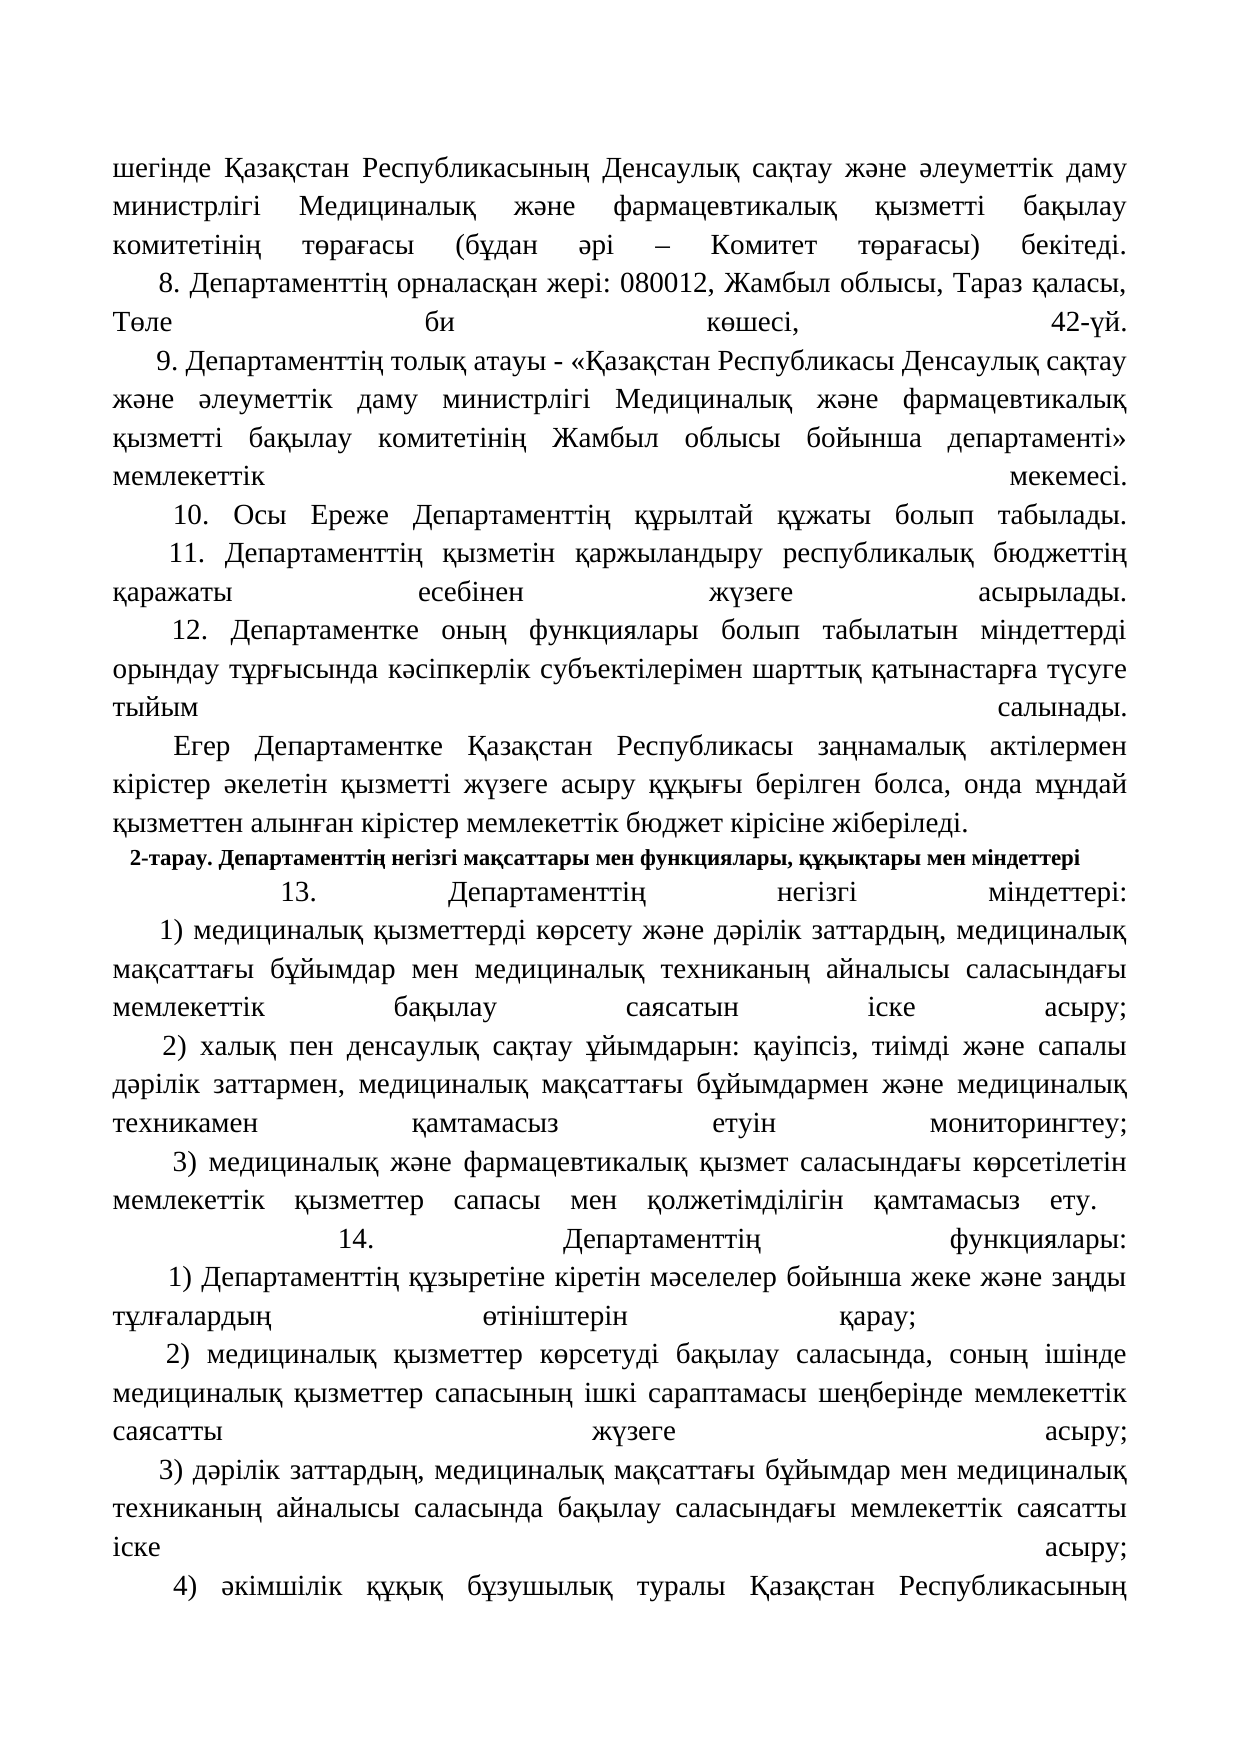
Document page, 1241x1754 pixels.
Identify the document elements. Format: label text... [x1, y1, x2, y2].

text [112, 150, 1128, 839]
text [112, 874, 1128, 1601]
text 2-тарау. Департаменттің негізгі мақсаттары мен функциялары, құқықтары мен міндеттері [112, 844, 1128, 870]
